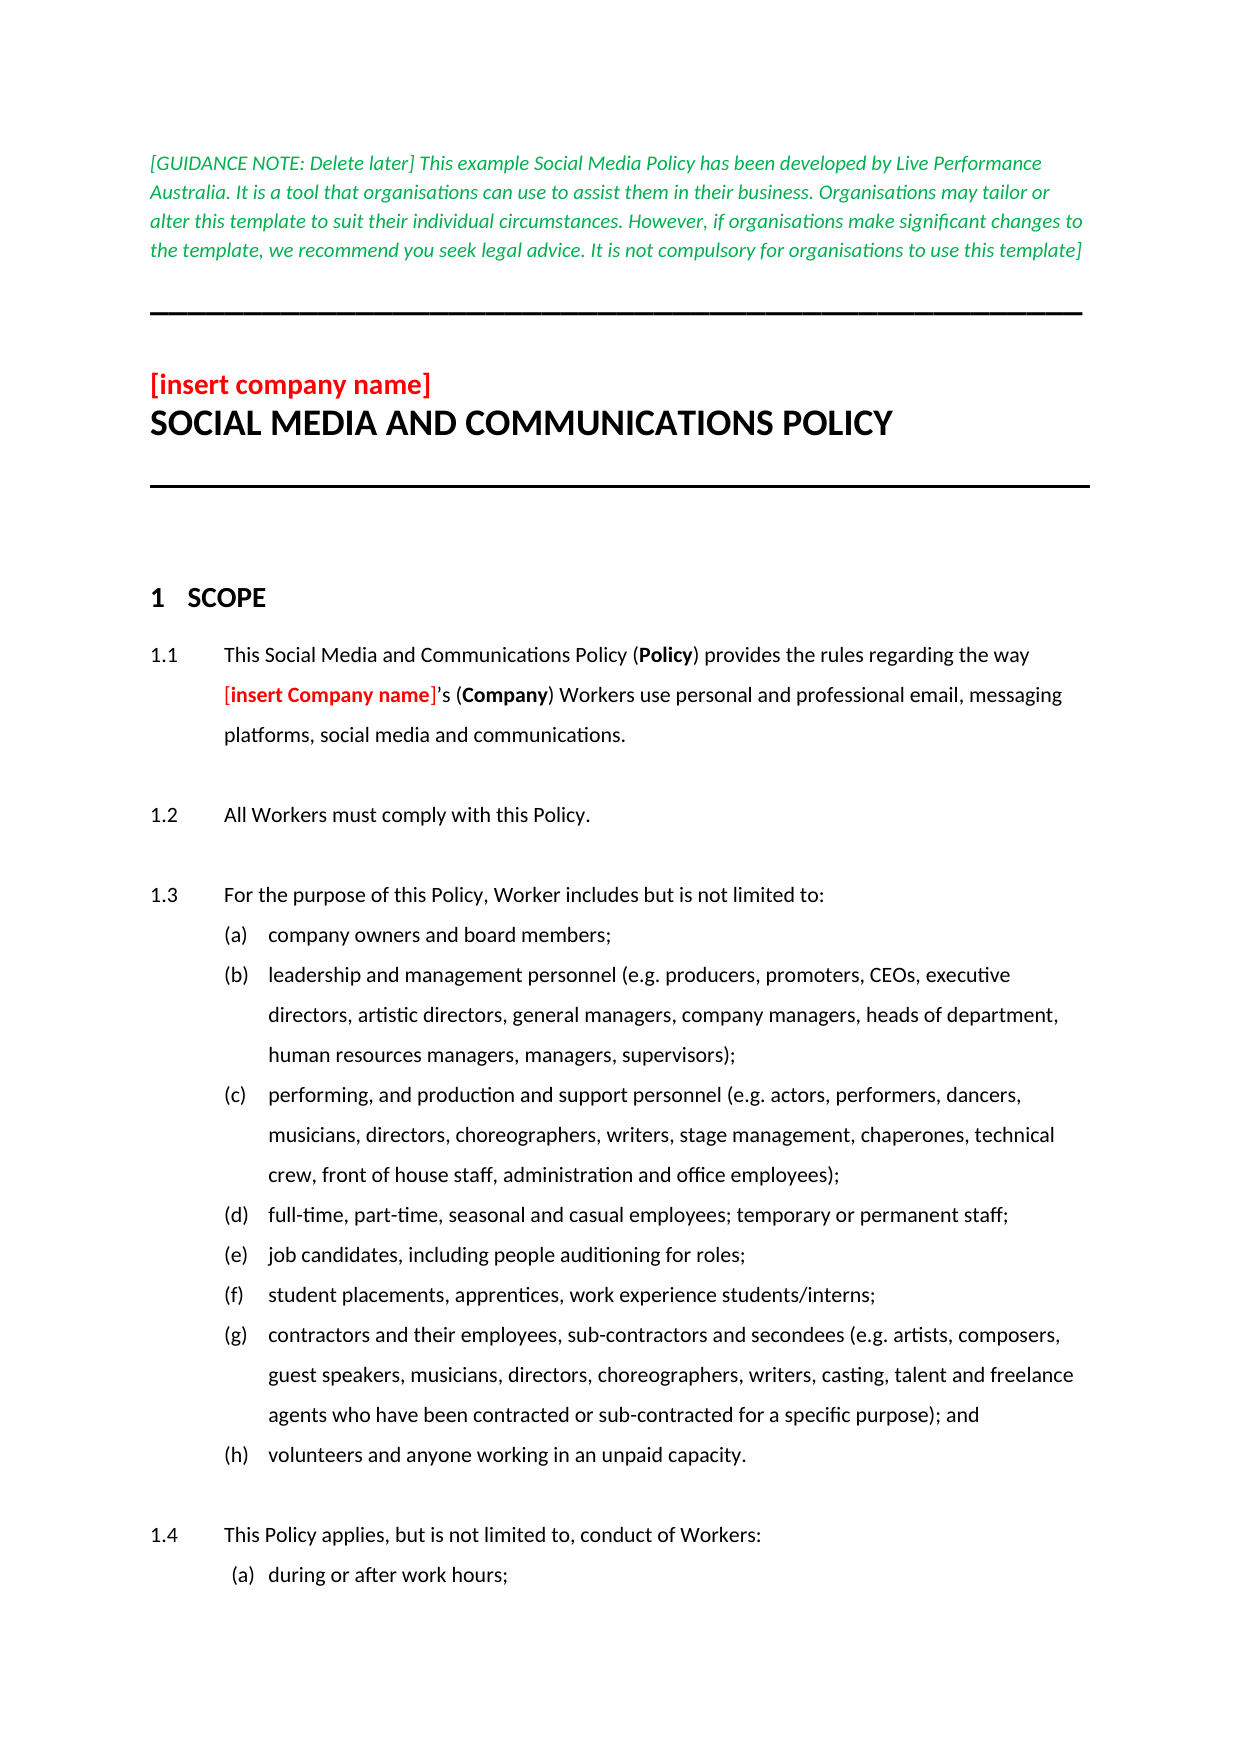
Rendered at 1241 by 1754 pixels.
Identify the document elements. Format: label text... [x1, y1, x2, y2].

list student placements, apprentices, work experience students/interns; [224, 1281, 1090, 1308]
list during or after work hours; [231, 1561, 1090, 1588]
list volunteers and anyone working in an unpaid capacity. [224, 1441, 1090, 1468]
list company owners and board members; [224, 921, 1090, 948]
list performing, and production and support personnel (e.g. actors, performers, dancers, musicians, directors, choreographers, writers, stage management, chaperones, technical crew, front of house staff, administration and office employees); [224, 1081, 1090, 1188]
text [insert company name] [150, 371, 1090, 400]
list For the purpose of this Policy, Worker includes but is not limited to: [150, 881, 1090, 908]
list This Social Media and Communications Policy (Policy) provides the rules regarding the way [insert Company name]’s (Company) Workers use personal and professional email, messaging platforms, social media and communications. [150, 641, 1090, 748]
list SCOPE [150, 579, 1090, 615]
text __________________________________________________ [150, 287, 1090, 317]
list All Workers must comply with this Policy. [150, 801, 1090, 828]
text SOCIAL MEDIA AND COMMUNICATIONS POLICY [150, 412, 1090, 442]
list job candidates, including people auditioning for roles; [224, 1241, 1090, 1268]
list This Policy applies, but is not limited to, conduct of Workers: [150, 1521, 1090, 1548]
list leadership and management personnel (e.g. producers, promoters, CEOs, executive directors, artistic directors, general managers, company managers, heads of department, human resources managers, managers, supervisors); [224, 961, 1090, 1068]
text [GUIDANCE NOTE: Delete later] This example Social Media Policy has been developed by Live Performance Australia. It is a tool that organisations can use to assist them in their business. Organisations may tailor or alter this template to suit their individual circumstances. However, if organisations make significant changes to the template, we recommend you seek legal advice. It is not compulsory for organisations to use this template] [150, 150, 1090, 263]
list contractors and their employees, sub-contractors and secondees (e.g. artists, composers, guest speakers, musicians, directors, choreographers, writers, casting, talent and freelance agents who have been contracted or sub-contracted for a specific purpose); and [224, 1321, 1090, 1428]
list full-time, part-time, seasonal and casual employees; temporary or permanent staff; [224, 1201, 1090, 1228]
